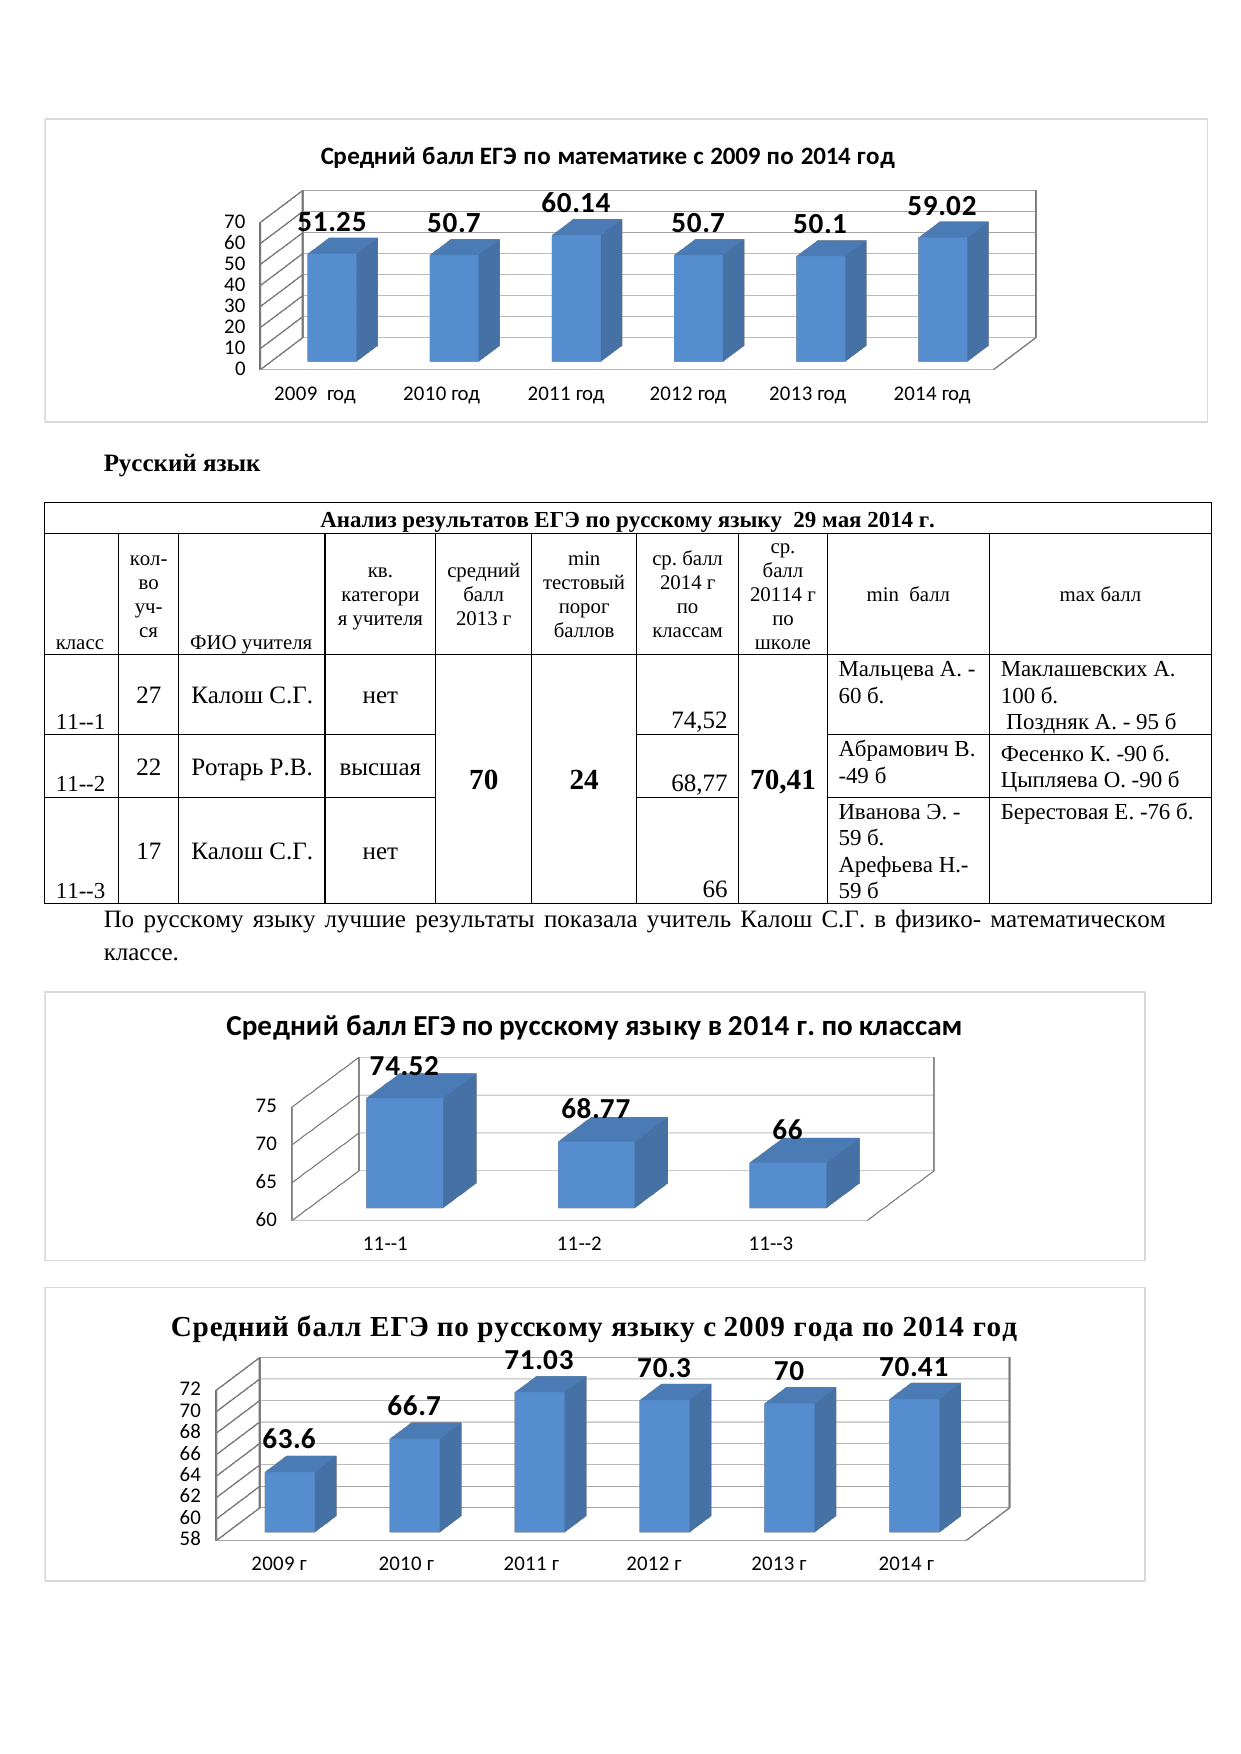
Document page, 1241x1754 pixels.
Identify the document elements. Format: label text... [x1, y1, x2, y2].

table_cell Берестовая Е. -76 б. [990, 798, 1211, 903]
table_cell Фесенко К. -90 б. Цыпляева О. -90 б [990, 735, 1211, 797]
table_cell min тестовый порог баллов [532, 534, 636, 654]
table_cell Маклашевских А. 100 б. Поздняк А. - 95 б [990, 655, 1211, 734]
table_header Анализ результатов ЕГЭ по русскому языку 29 мая 2014 г. [45, 503, 1211, 533]
table_cell ФИО учителя [179, 534, 324, 654]
table_cell max балл [990, 534, 1211, 654]
table_cell нет [326, 798, 435, 903]
table_cell min балл [828, 534, 989, 654]
table_cell 11--2 [45, 735, 118, 797]
table_cell 22 [119, 735, 178, 797]
text По русскому языку лучшие результаты показала учитель Калош С.Г. в физико- математическом классе. [103, 904, 1167, 966]
table_cell 11--3 [45, 798, 118, 903]
table_cell высшая [326, 735, 435, 797]
table_cell Мальцева А. -60 б. [828, 655, 989, 734]
table_cell 66 [637, 798, 738, 903]
table_cell кол-во уч-ся [119, 534, 178, 654]
table_cell 24 [532, 655, 636, 903]
table_cell 11--1 [45, 655, 118, 734]
table_cell нет [326, 655, 435, 734]
table_cell 70 [436, 655, 531, 903]
table_cell класс [45, 534, 118, 654]
table_cell Иванова Э. -59 б. Арефьева Н.- 59 б [828, 798, 989, 903]
table_cell 74,52 [637, 655, 738, 734]
table_cell 27 [119, 655, 178, 734]
table_cell Абрамович В. -49 б [828, 735, 989, 797]
table_cell кв. категория учителя [326, 534, 435, 654]
table_cell Ротарь Р.В. [179, 735, 324, 797]
table_cell Калош С.Г. [179, 798, 324, 903]
text Русский язык [103, 448, 1167, 477]
table_cell 68,77 [637, 735, 738, 797]
table_cell 17 [119, 798, 178, 903]
table_cell ср. балл 20114 г по школе [739, 534, 827, 654]
table_cell 70,41 [739, 655, 827, 903]
table_cell средний балл 2013 г [436, 534, 531, 654]
table_cell ср. балл 2014 г по классам [637, 534, 738, 654]
table_cell Калош С.Г. [179, 655, 324, 734]
